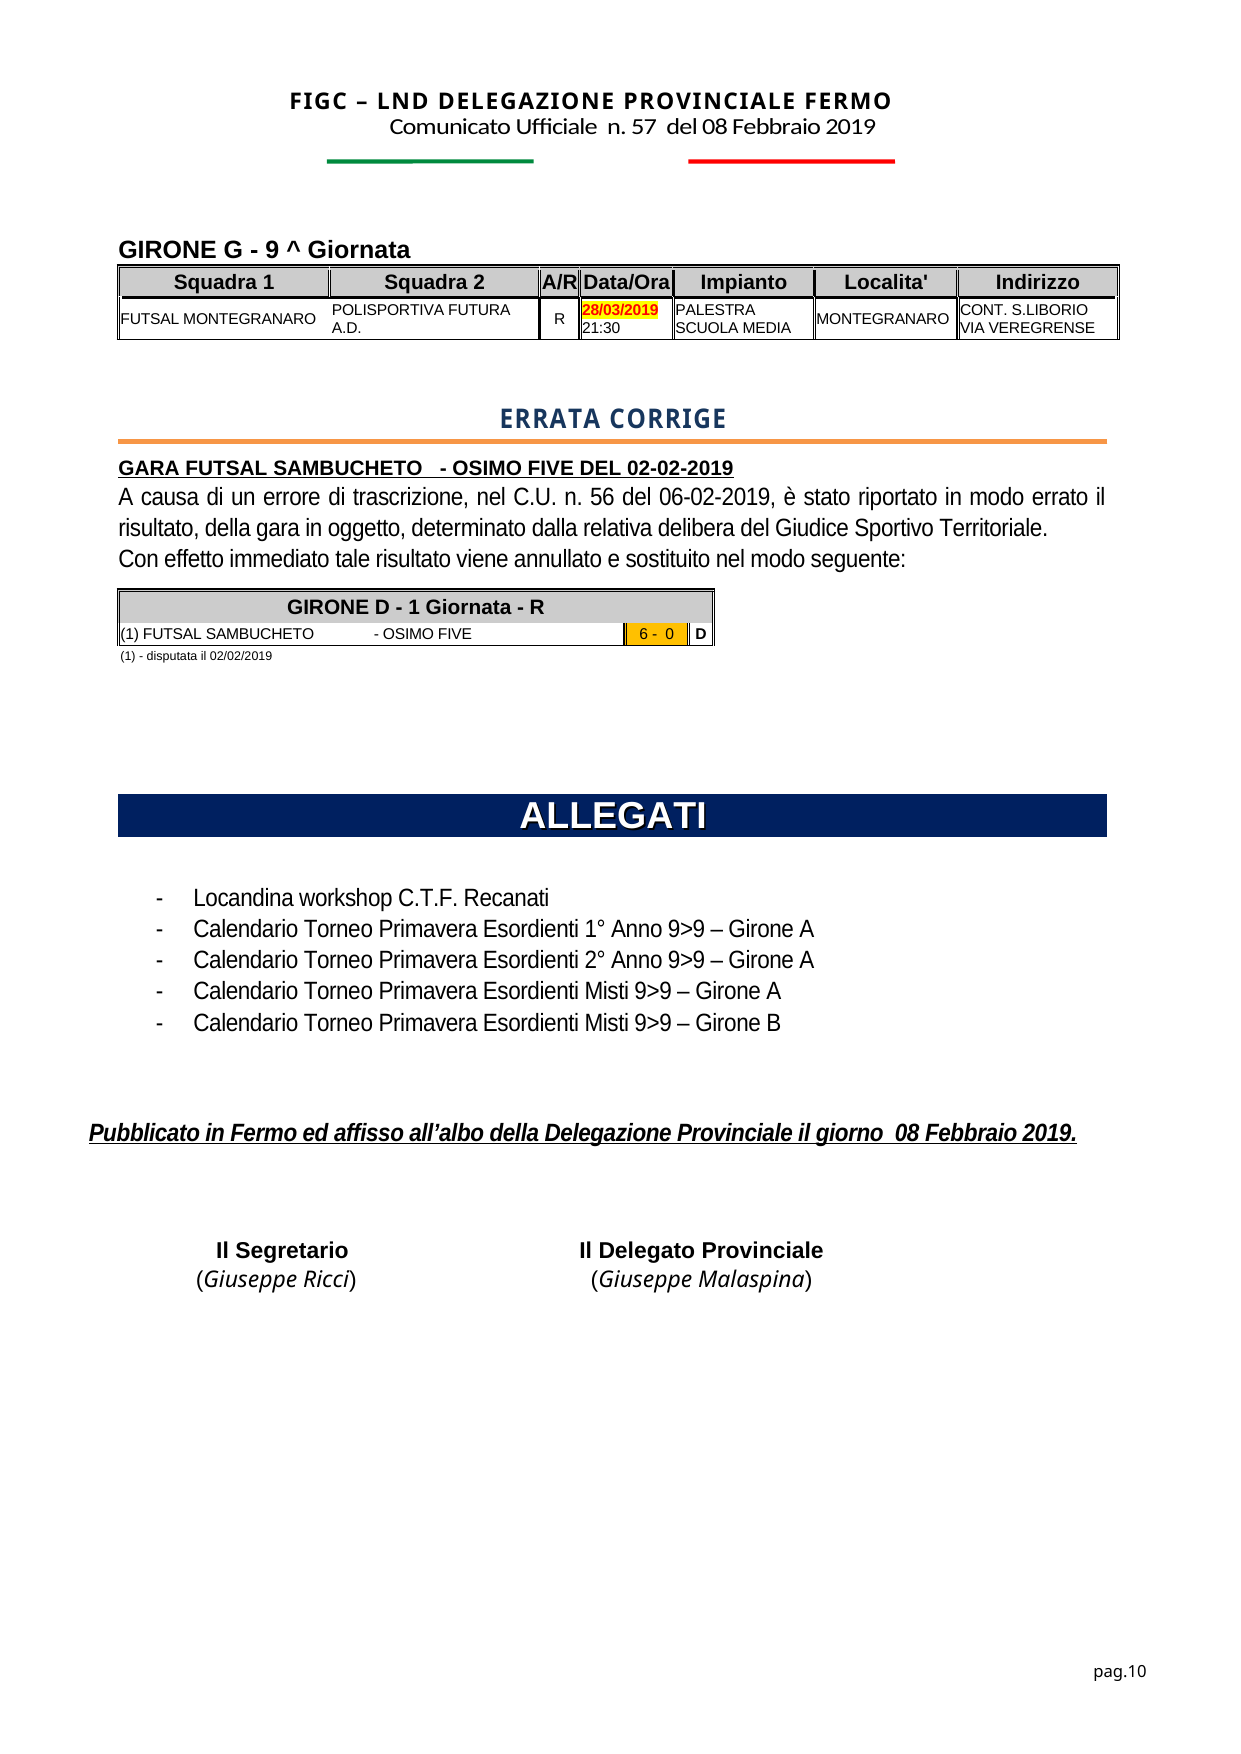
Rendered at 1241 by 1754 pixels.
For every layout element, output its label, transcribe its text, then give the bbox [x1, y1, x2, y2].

table_cell FUTSAL MONTEGRANARO [118, 296, 329, 339]
table_cell PALESTRA SCUOLA MEDIA [675, 299, 813, 339]
table_header Il Segretario (Giuseppe Ricci) [111, 1237, 441, 1294]
text GARA FUTSAL SAMBUCHETO - OSIMO FIVE DEL 02-02-2019 [118, 456, 1107, 480]
table_header A/R [540, 268, 580, 296]
table_header Squadra 1 [120, 268, 329, 296]
text ERRATA CORRIGE [118, 400, 1107, 439]
table_header Il Delegato Provinciale (Giuseppe Malaspina) [441, 1237, 961, 1294]
table_header Indirizzo [958, 268, 1117, 296]
text GIRONE G - 9 ^ Giornata [118, 235, 1107, 264]
text ALLEGATI [118, 794, 1107, 837]
list Calendario Torneo Primavera Esordienti 2° Anno 9>9 – Girone A [156, 943, 1107, 975]
table_header Localita' [814, 268, 958, 296]
text A causa di un errore di trascrizione, nel C.U. n. 56 del 06-02-2019, è stato riportato in modo errato il risultato, della gara in oggetto, determinato dalla relativa delibera del Giudice Sportivo Territoriale. [118, 480, 1107, 543]
table_cell CONT. S.LIBORIO VIA VEREGRENSE [960, 296, 1118, 339]
table_cell POLISPORTIVA FUTURA A.D. [330, 299, 538, 339]
table_cell R [541, 299, 578, 339]
list Calendario Torneo Primavera Esordienti 1° Anno 9>9 – Girone A [156, 912, 1107, 943]
table_header [118, 588, 1118, 694]
table_header Impianto [673, 266, 814, 296]
table_header Data/Ora [580, 266, 673, 296]
table_header Squadra 2 [330, 268, 539, 296]
list Calendario Torneo Primavera Esordienti Misti 9>9 – Girone A [156, 975, 1107, 1006]
text Pubblicato in Fermo ed affisso all’albo della Delegazione Provinciale il giorno 08 Febbraio 2019. [88, 1116, 1152, 1147]
text Con effetto immediato tale risultato viene annullato e sostituito nel modo seguente: [118, 543, 1107, 574]
list Locandina workshop C.T.F. Recanati [156, 881, 1107, 912]
list Calendario Torneo Primavera Esordienti Misti 9>9 – Girone B [156, 1006, 1107, 1037]
table_cell 28/03/2019 21:30 [582, 299, 672, 339]
table_cell MONTEGRANARO [816, 299, 956, 339]
